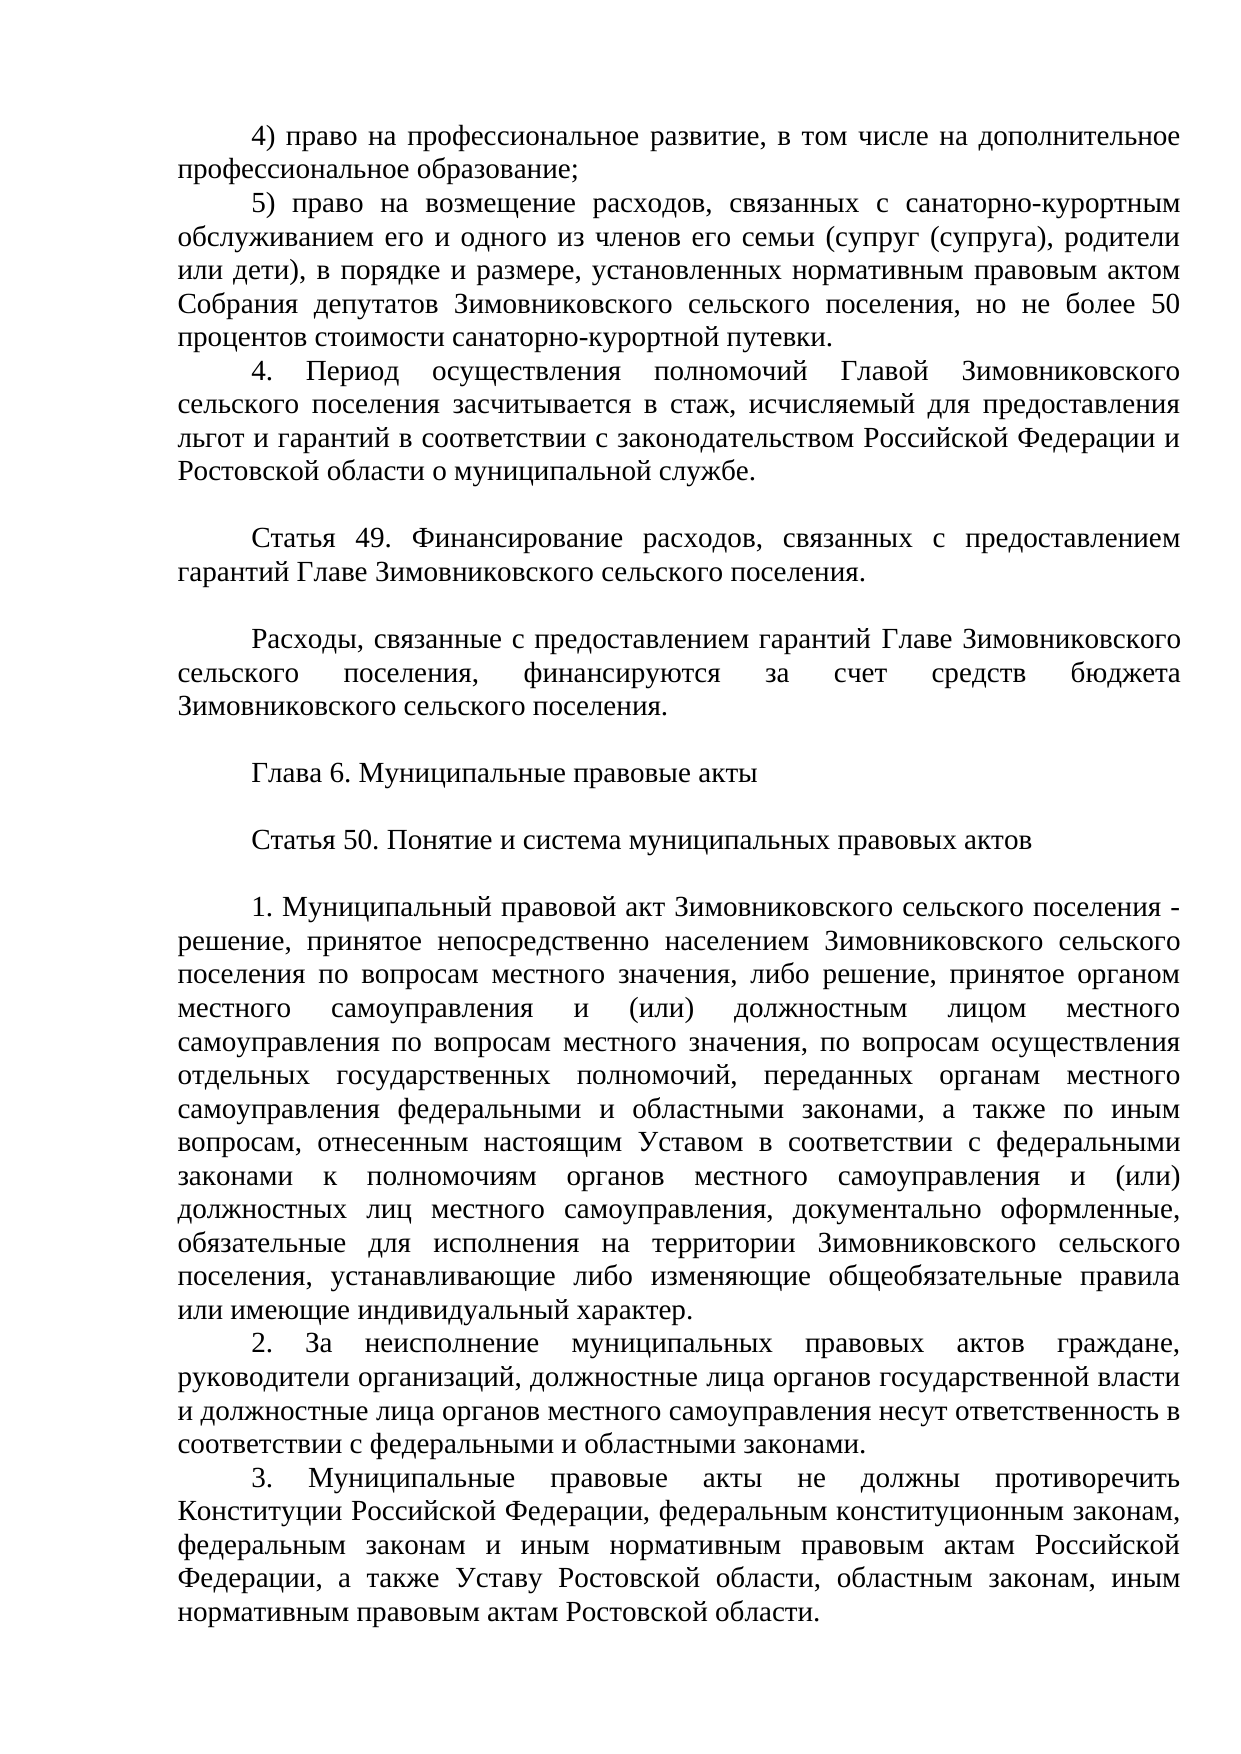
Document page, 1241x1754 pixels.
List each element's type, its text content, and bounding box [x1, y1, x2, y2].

text 3. Муниципальные правовые акты не должны противоречить Конституции Российской Федерации, федеральным конституционным законам, федеральным законам и иным нормативным правовым актам Российской Федерации, а также Уставу Ростовской области, областным законам, иным нормативным правовым актам Ростовской области. [177, 1460, 1181, 1627]
text Расходы, связанные с предоставлением гарантий Главе Зимовниковского сельского поселения, финансируются за счет средств бюджета Зимовниковского сельского поселения. [177, 621, 1181, 722]
text 2. За неисполнение муниципальных правовых актов граждане, руководители организаций, должностные лица органов государственной власти и должностные лица органов местного самоуправления несут ответственность в соответствии с федеральными и областными законами. [177, 1326, 1181, 1460]
text 4. Период осуществления полномочий Главой Зимовниковского сельского поселения засчитывается в стаж, исчисляемый для предоставления льгот и гарантий в соответствии с законодательством Российской Федерации и Ростовской области о муниципальной службе. [177, 353, 1181, 487]
text Статья 50. Понятие и система муниципальных правовых актов [177, 822, 1181, 856]
text Глава 6. Муниципальные правовые акты [177, 755, 1181, 789]
text Статья 49. Финансирование расходов, связанных с предоставлением гарантий Главе Зимовниковского сельского поселения. [177, 521, 1181, 588]
text 5) право на возмещение расходов, связанных с санаторно-курортным обслуживанием его и одного из членов его семьи (супруг (супруга), родители или дети), в порядке и размере, установленных нормативным правовым актом Собрания депутатов Зимовниковского сельского поселения, но не более 50 процентов стоимости санаторно-курортной путевки. [177, 185, 1181, 353]
text 4) право на профессиональное развитие, в том числе на дополнительное профессиональное образование; [177, 118, 1181, 185]
text 1. Муниципальный правовой акт Зимовниковского сельского поселения - решение, принятое непосредственно населением Зимовниковского сельского поселения по вопросам местного значения, либо решение, принятое органом местного самоуправления и (или) должностным лицом местного самоуправления по вопросам местного значения, по вопросам осуществления отдельных государственных полномочий, переданных органам местного самоуправления федеральными и областными законами, а также по иным вопросам, отнесенным настоящим Уставом в соответствии с федеральными законами к полномочиям органов местного самоуправления и (или) должностных лиц местного самоуправления, документально оформленные, обязательные для исполнения на территории Зимовниковского сельского поселения, устанавливающие либо изменяющие общеобязательные правила или имеющие индивидуальный характер. [177, 889, 1181, 1326]
